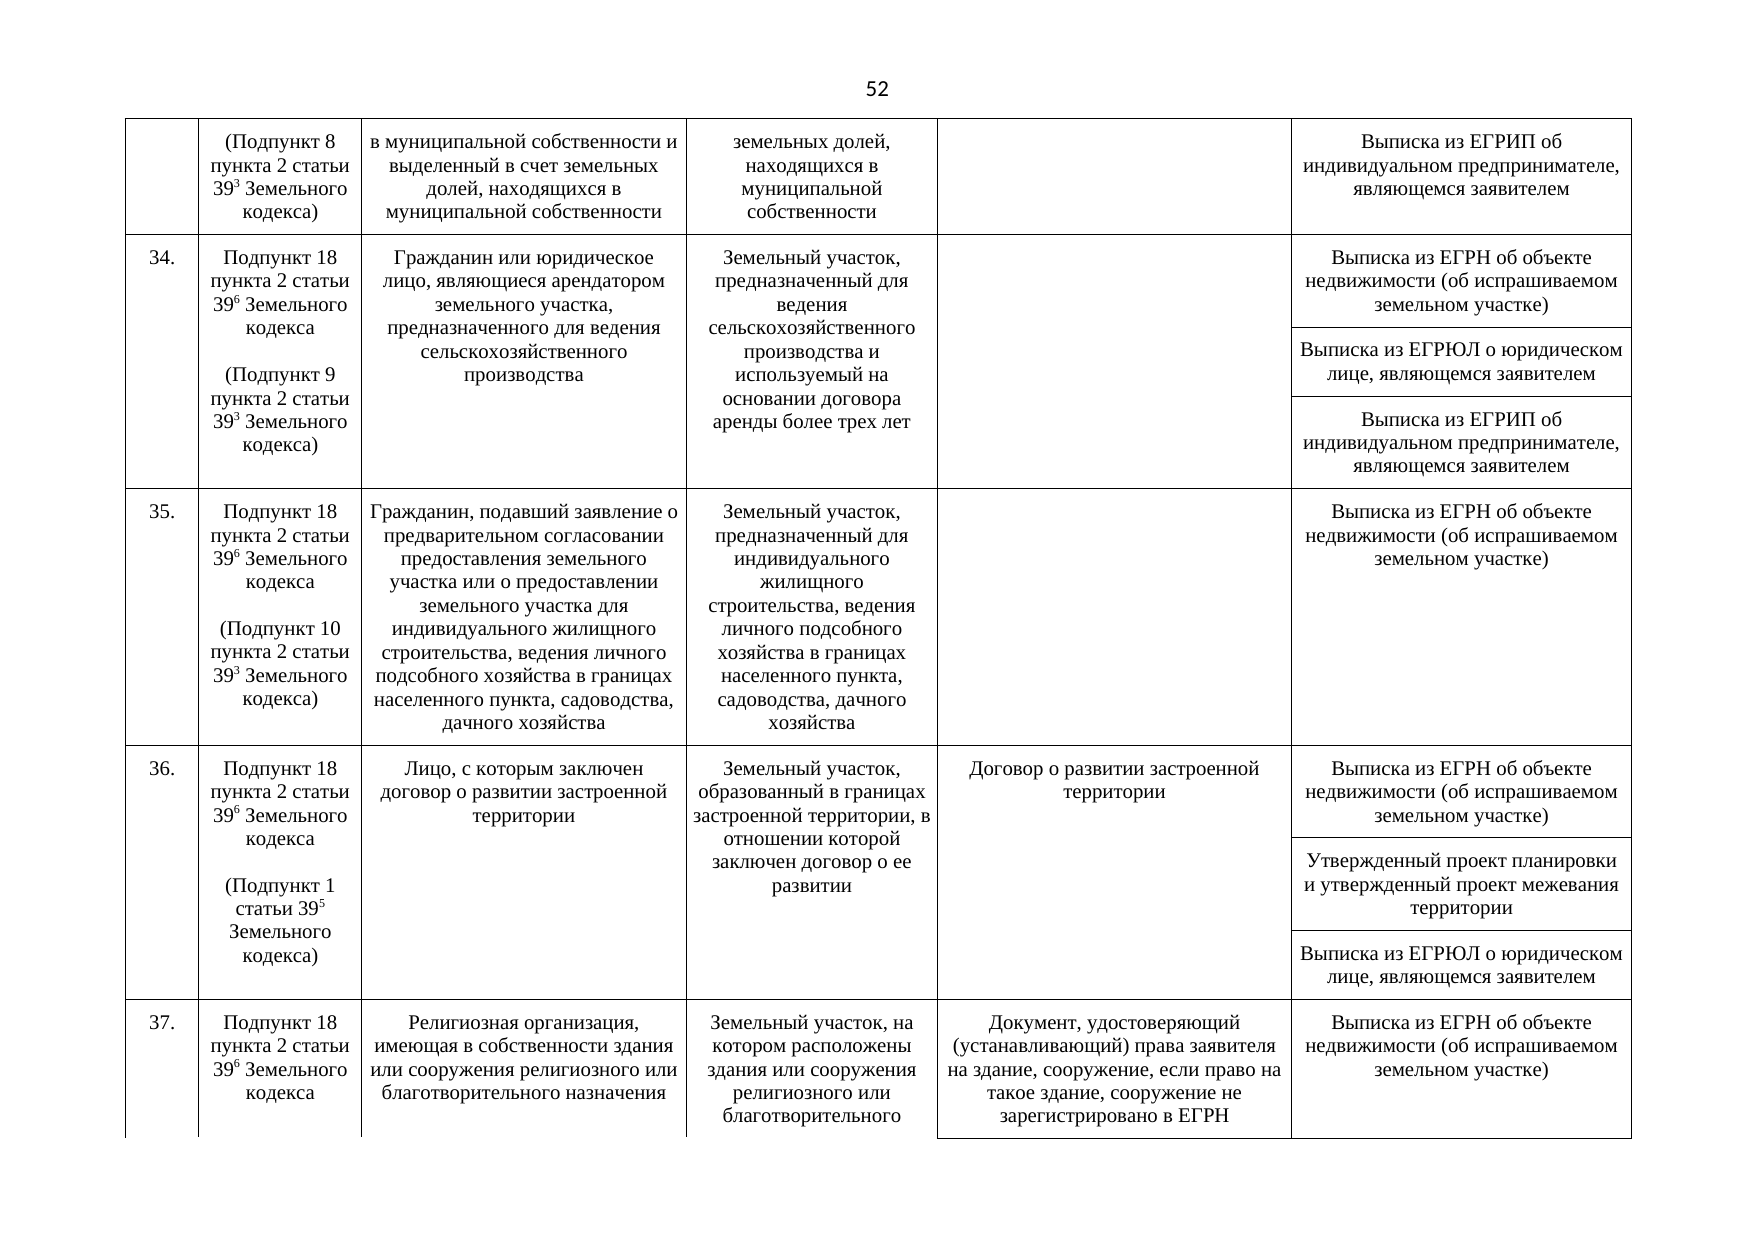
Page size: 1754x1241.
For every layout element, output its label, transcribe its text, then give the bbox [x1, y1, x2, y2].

table_cell Выписка из ЕГРИП об индивидуальном предпринимателе, являющемся заявителем [1292, 119, 1631, 234]
table_cell [938, 489, 1291, 745]
table_cell Земельный участок, предназначенный для индивидуального жилищного строительства, ведения личного подсобного хозяйства в границах населенного пункта, садоводства, дачного хозяйства [687, 489, 937, 745]
table_cell Гражданин или юридическое лицо, являющиеся арендатором земельного участка, предназначенного для ведения сельскохозяйственного производства [362, 235, 686, 488]
table_cell Подпункт 18 пункта 2 статьи 396 Земельного кодекса (Подпункт 1 статьи 395 Земельного кодекса) [199, 746, 361, 999]
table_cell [199, 1000, 361, 1138]
table_cell Выписка из ЕГРН об объекте недвижимости (об испрашиваемом земельном участке) [1292, 489, 1631, 745]
table_cell Гражданин, подавший заявление о предварительном согласовании предоставления земельного участка или о предоставлении земельного участка для индивидуального жилищного строительства, ведения личного подсобного хозяйства в границах населенного пункта, садоводства, дачного хозяйства [362, 489, 686, 745]
table_cell Утвержденный проект планировки и утвержденный проект межевания территории [1292, 838, 1631, 930]
table_cell [938, 235, 1291, 488]
table_cell Лицо, с которым заключен договор о развитии застроенной территории [362, 746, 686, 999]
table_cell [1292, 235, 1631, 327]
table_cell Выписка из ЕГРЮЛ о юридическом лице, являющемся заявителем [1292, 931, 1631, 999]
table_cell Земельный участок, образованный в границах застроенной территории, в отношении которой заключен договор о ее развитии [687, 746, 937, 999]
table_cell Подпункт 18 пункта 2 статьи 396 Земельного кодекса (Подпункт 9 пункта 2 статьи 393 Земельного кодекса) [199, 235, 361, 488]
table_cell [361, 1000, 686, 1138]
table_cell 36. [126, 746, 198, 999]
table_cell Выписка из ЕГРИП об индивидуальном предпринимателе, являющемся заявителем [1292, 397, 1631, 488]
table_cell Земельный участок, предназначенный для ведения сельскохозяйственного производства и используемый на основании договора аренды более трех лет [687, 235, 937, 488]
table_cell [1292, 328, 1631, 396]
table_cell Документ, удостоверяющий (устанавливающий) права заявителя на здание, сооружение, если право на такое здание, сооружение не зарегистрировано в ЕГРН [938, 1000, 1291, 1138]
table_cell Выписка из ЕГРН об объекте недвижимости (об испрашиваемом земельном участке) [1292, 746, 1631, 837]
table_cell Выписка из ЕГРН об объекте недвижимости (об испрашиваемом земельном участке) [1292, 1000, 1631, 1138]
table_cell Подпункт 18 пункта 2 статьи 396 Земельного кодекса (Подпункт 10 пункта 2 статьи 393 Земельного кодекса) [199, 489, 361, 745]
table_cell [686, 1000, 937, 1138]
table_cell Договор о развитии застроенной территории [938, 746, 1291, 999]
table_cell 34. [126, 235, 198, 488]
table_cell 35. [126, 489, 198, 745]
table_cell 37. [126, 1000, 199, 1138]
